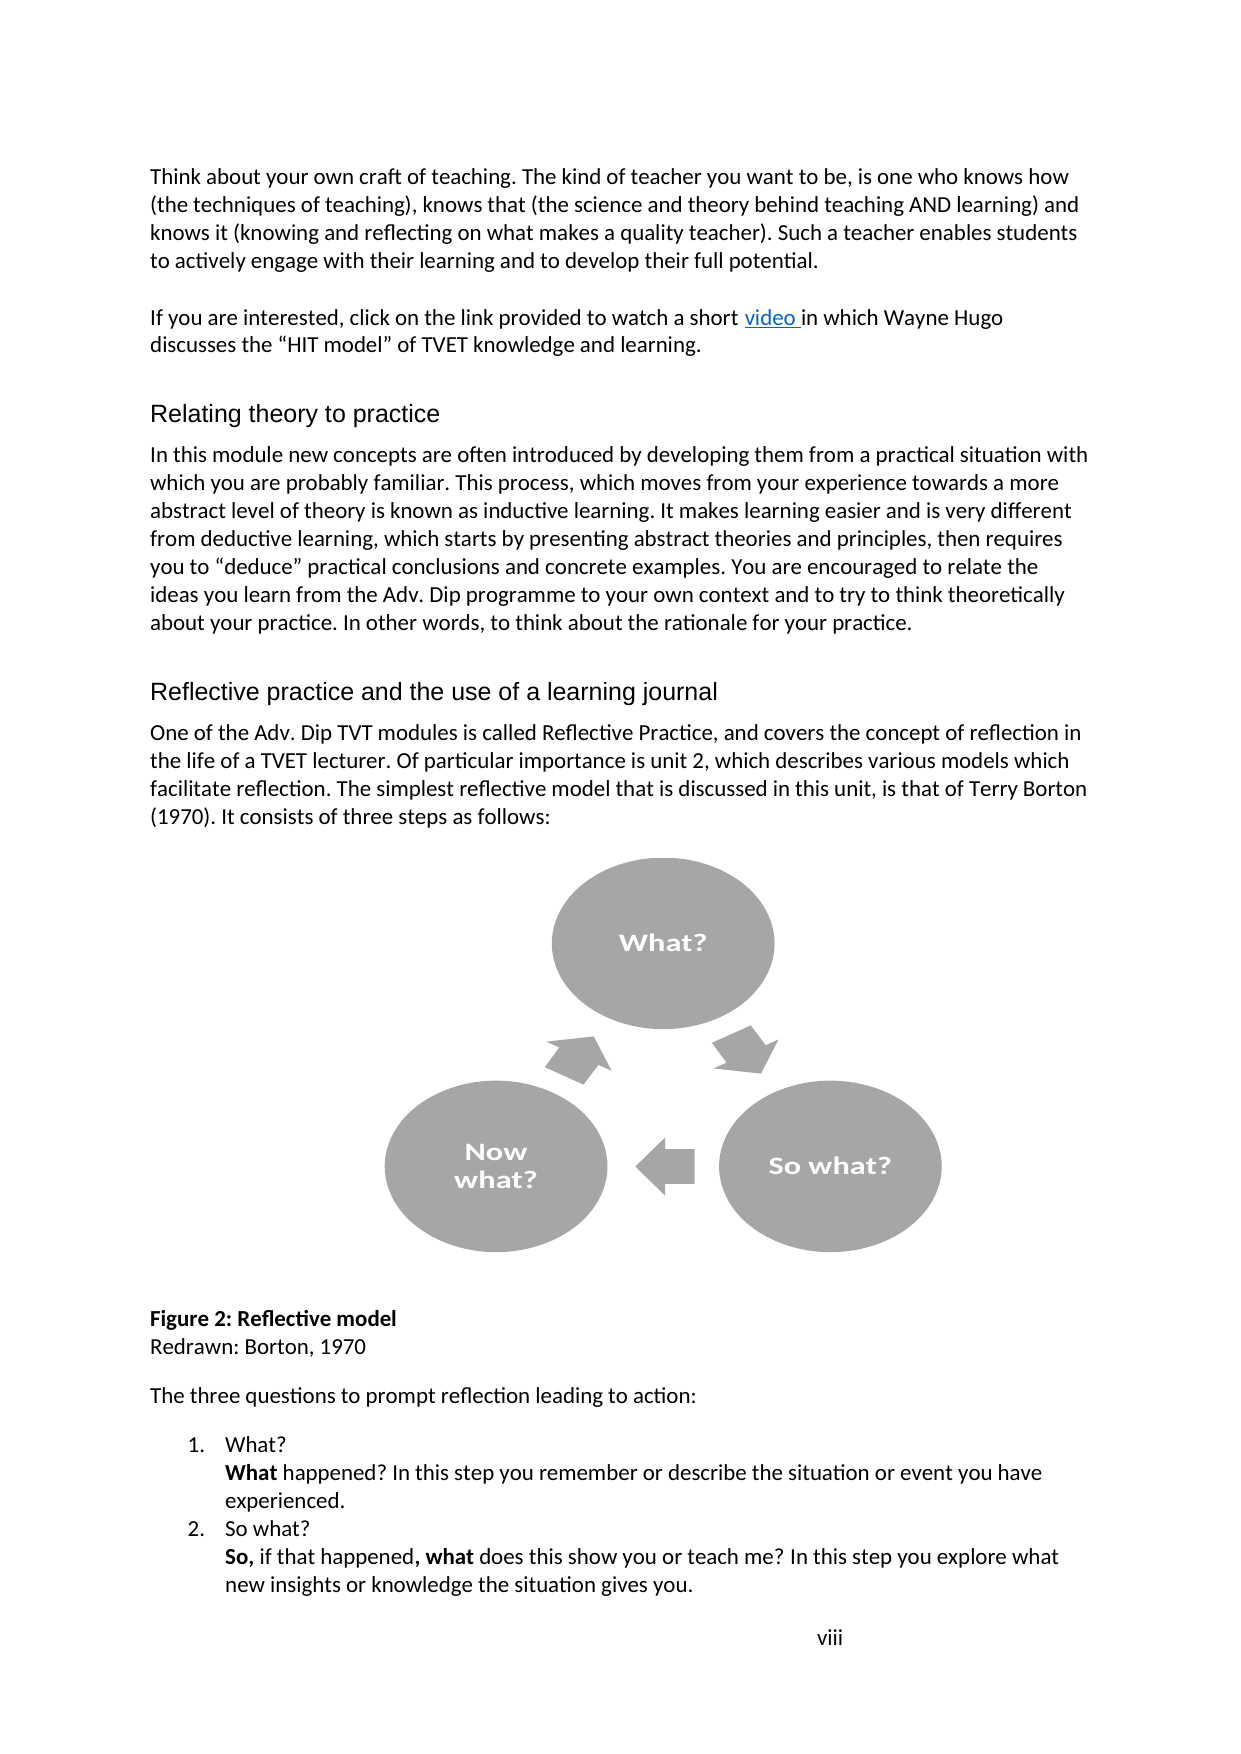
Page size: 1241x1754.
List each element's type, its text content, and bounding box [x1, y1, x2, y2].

list What? [187, 1430, 1090, 1458]
text So, if that happened, what does this show you or teach me? In this step you explore what new insights or knowledge the situation gives you. [225, 1542, 1090, 1598]
text Reflective practice and the use of a learning journal [150, 677, 1090, 706]
text In this module new concepts are often introduced by developing them from a practical situation with which you are probably familiar. This process, which moves from your experience towards a more abstract level of theory is known as inductive learning. It makes learning easier and is very different from deductive learning, which starts by presenting abstract theories and principles, then requires you to “deduce” practical conclusions and concrete examples. You are encouraged to relate the ideas you learn from the Adv. Dip programme to your own context and to try to think theoretically about your practice. In other words, to think about the rationale for your practice. [150, 440, 1090, 637]
text The three questions to prompt reflection leading to action: [150, 1381, 1090, 1409]
text What happened? In this step you remember or describe the situation or event you have experienced. [225, 1458, 1090, 1514]
text Relating theory to practice [150, 399, 1090, 428]
text One of the Adv. Dip TVT modules is called Reflective Practice, and covers the concept of reflection in the life of a TVET lecturer. Of particular importance is unit 2, which describes various models which facilitate reflection. The simplest reflective model that is discussed in this unit, is that of Terry Borton (1970). It consists of three steps as follows: [150, 718, 1090, 830]
list So what? [187, 1514, 1090, 1542]
text Think about your own craft of teaching. The kind of teacher you want to be, is one who knows how (the techniques of teaching), knows that (the science and theory behind teaching AND learning) and knows it (knowing and reflecting on what makes a quality teacher). Such a teacher enables students to actively engage with their learning and to develop their full potential. [150, 162, 1090, 274]
text If you are interested, click on the link provided to watch a short video in which Wayne Hugo discusses the “HIT model” of TVET knowledge and learning. [150, 303, 1090, 359]
text Figure 2: Reflective model Redrawn: Borton, 1970 [150, 1304, 1090, 1360]
